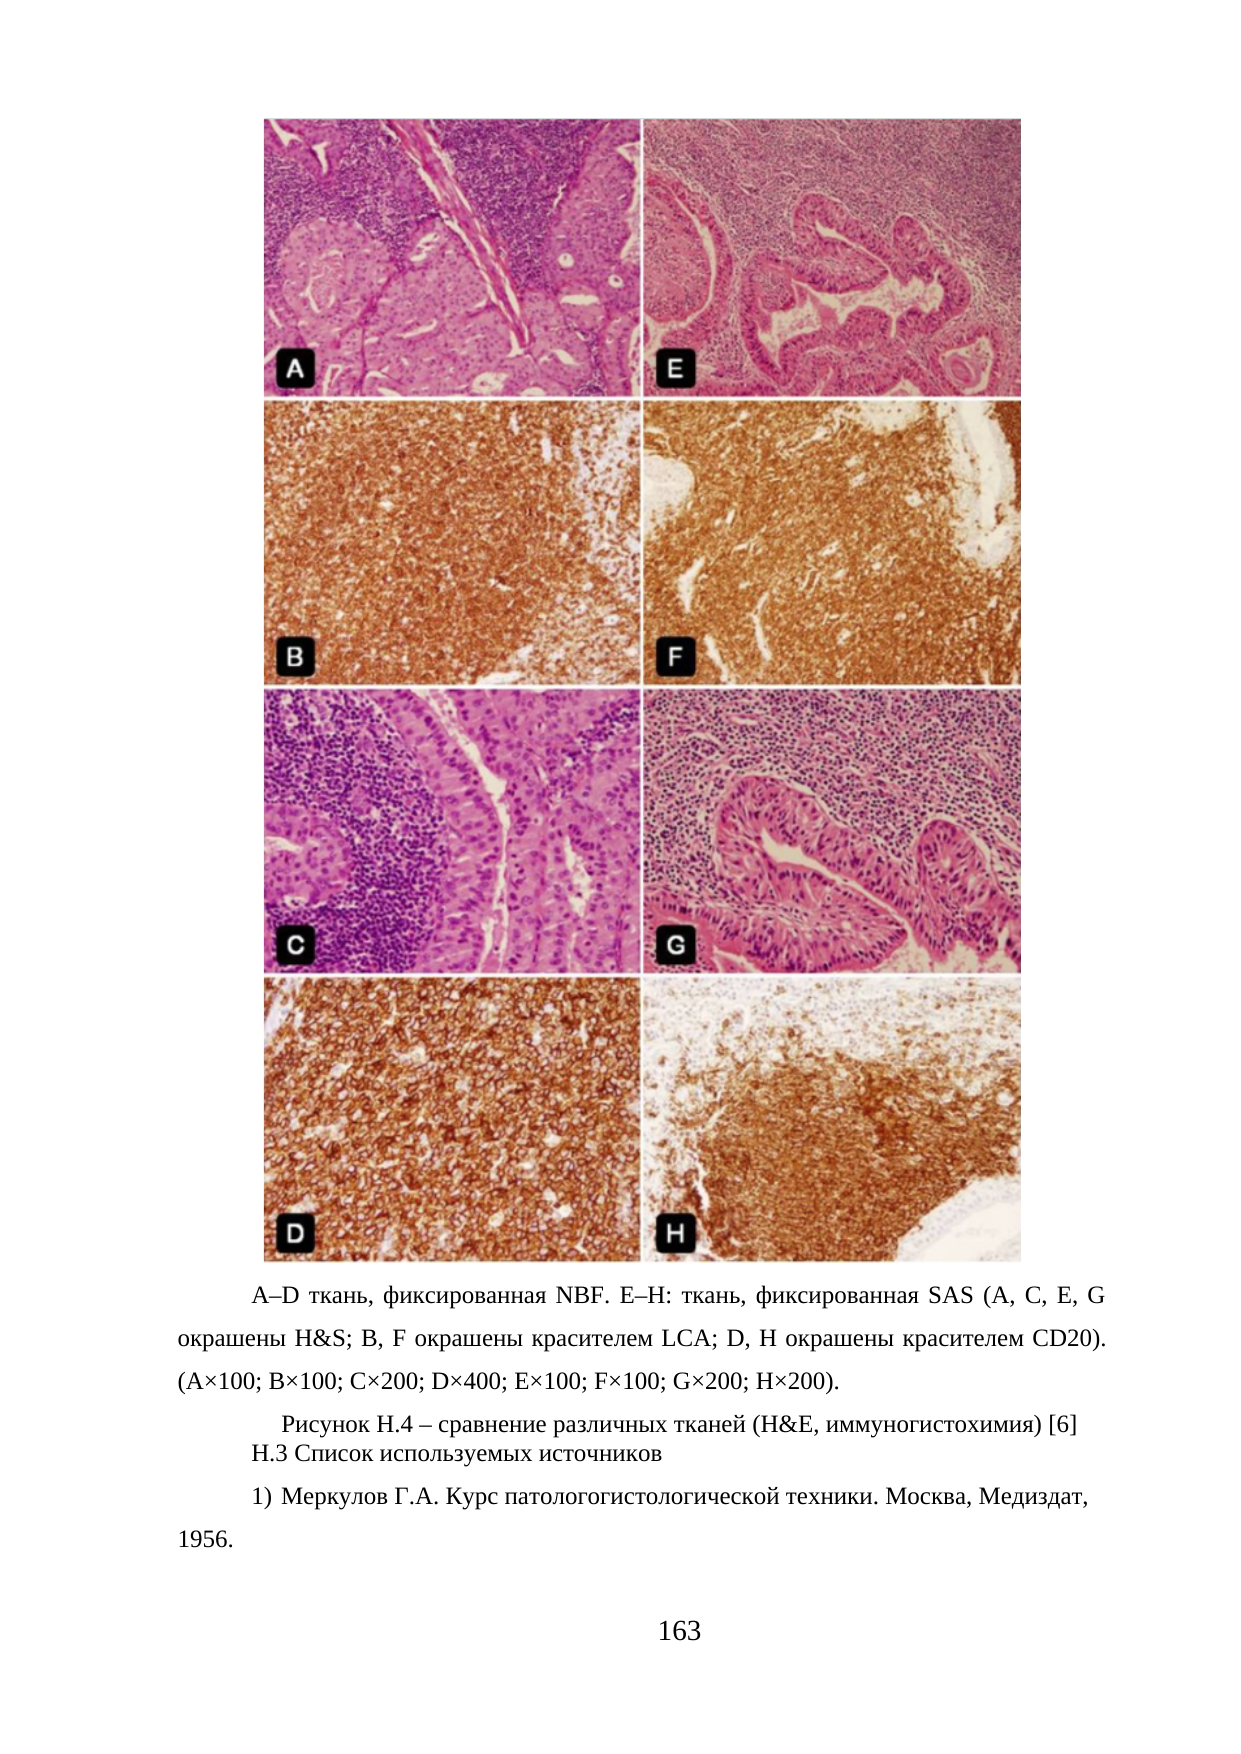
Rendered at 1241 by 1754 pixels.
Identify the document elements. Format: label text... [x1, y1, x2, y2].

text H.3 Список используемых источников [177, 1438, 1107, 1467]
text Рисунок Н.4 – сравнение различных тканей (H&E, иммуногистохимия) [6] [177, 1409, 1107, 1438]
list Меркулов Г.А. Курс патологогистологической техники. Москва, Медиздат, 1956. [177, 1481, 1107, 1553]
picture [263, 118, 1021, 1264]
text A–D ткань, фиксированная NBF. E–H: ткань, фиксированная SAS (A, C, E, G окрашены H&S; B, F окрашены красителем LCA; D, H окрашены красителем CD20). (A×100; B×100; C×200; D×400; E×100; F×100; G×200; H×200). [177, 1280, 1107, 1395]
